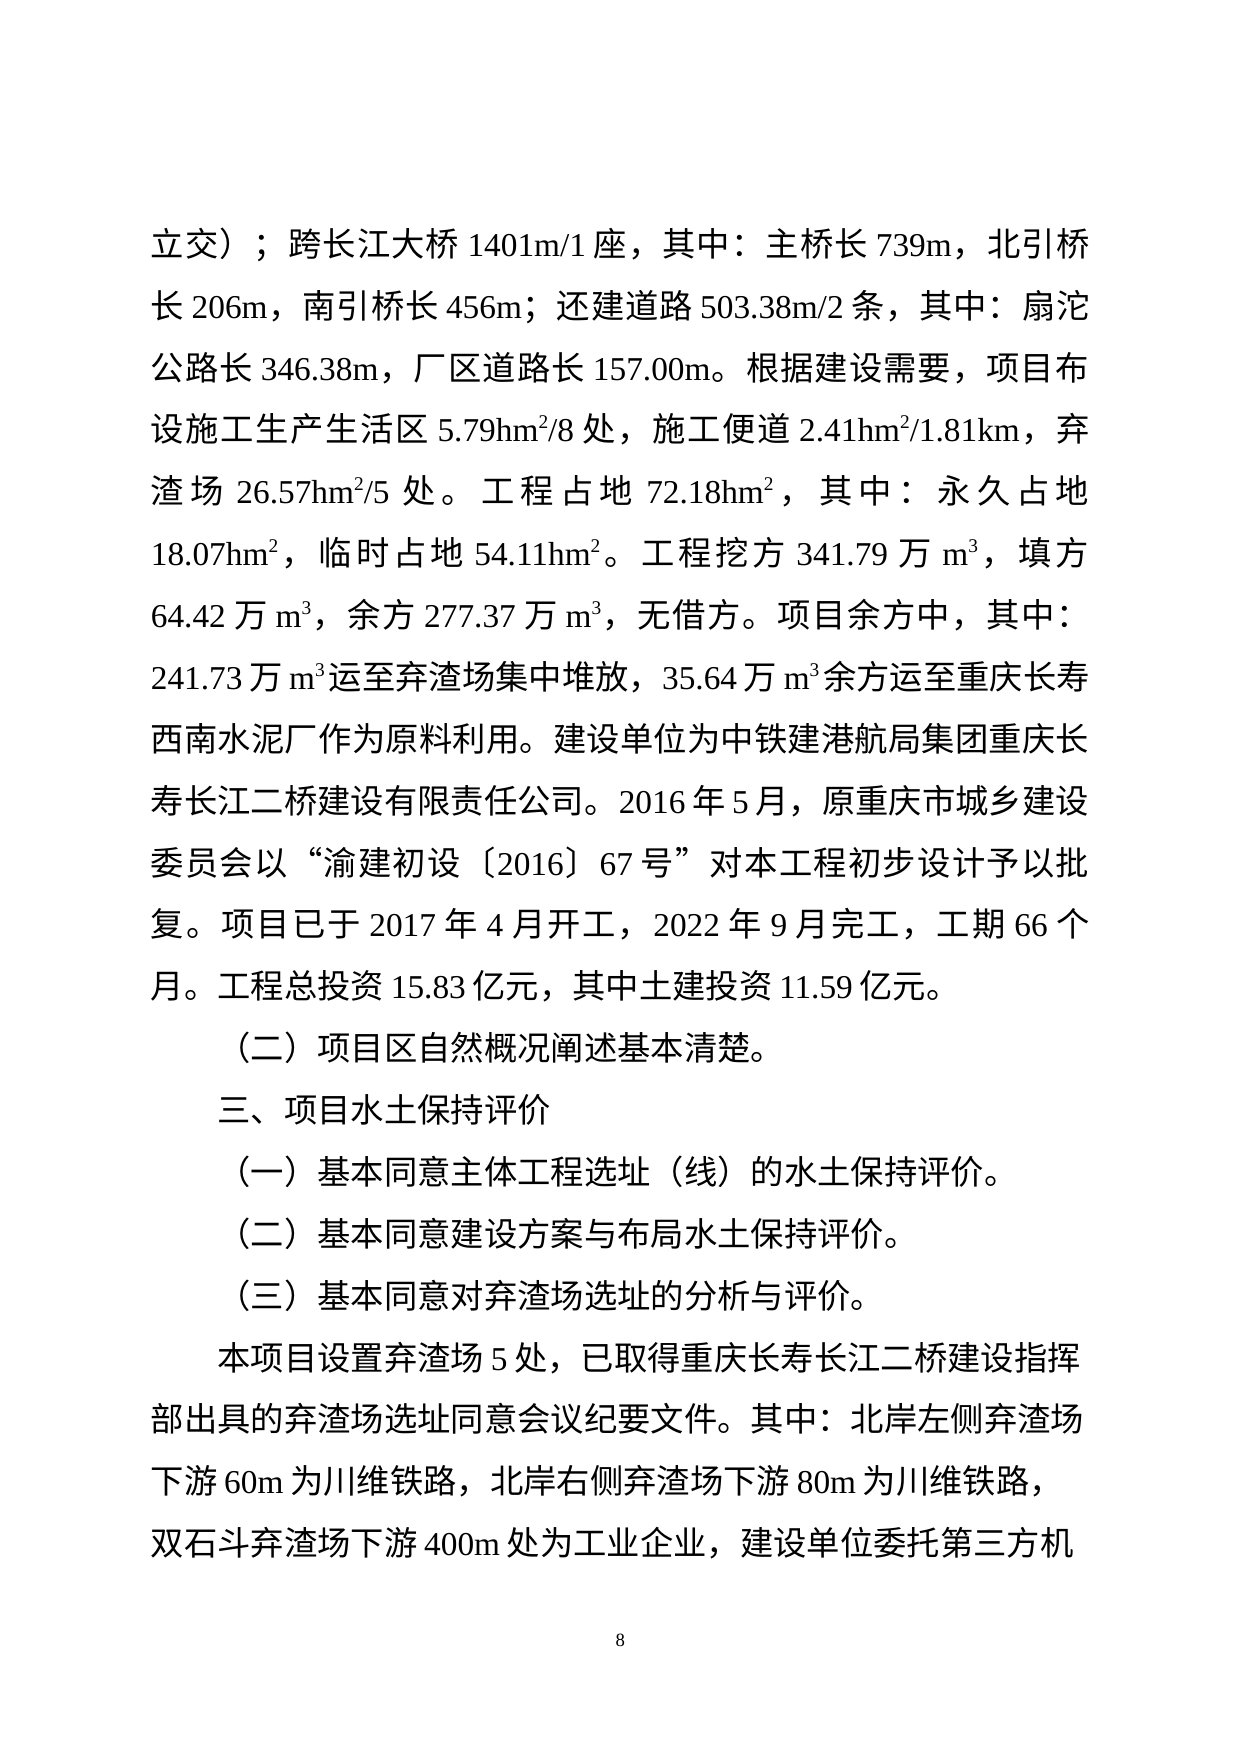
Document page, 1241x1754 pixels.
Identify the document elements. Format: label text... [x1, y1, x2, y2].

text （一）基本同意主体工程选址（线）的水土保持评价。 [151, 1135, 1089, 1197]
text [151, 207, 1089, 1011]
text （二）基本同意建设方案与布局水土保持评价。 [151, 1197, 1089, 1259]
text （三）基本同意对弃渣场选址的分析与评价。 [151, 1259, 1089, 1321]
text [151, 1321, 1089, 1568]
text 三、项目水土保持评价 [151, 1073, 1089, 1135]
text （二）项目区自然概况阐述基本清楚。 [151, 1011, 1089, 1073]
